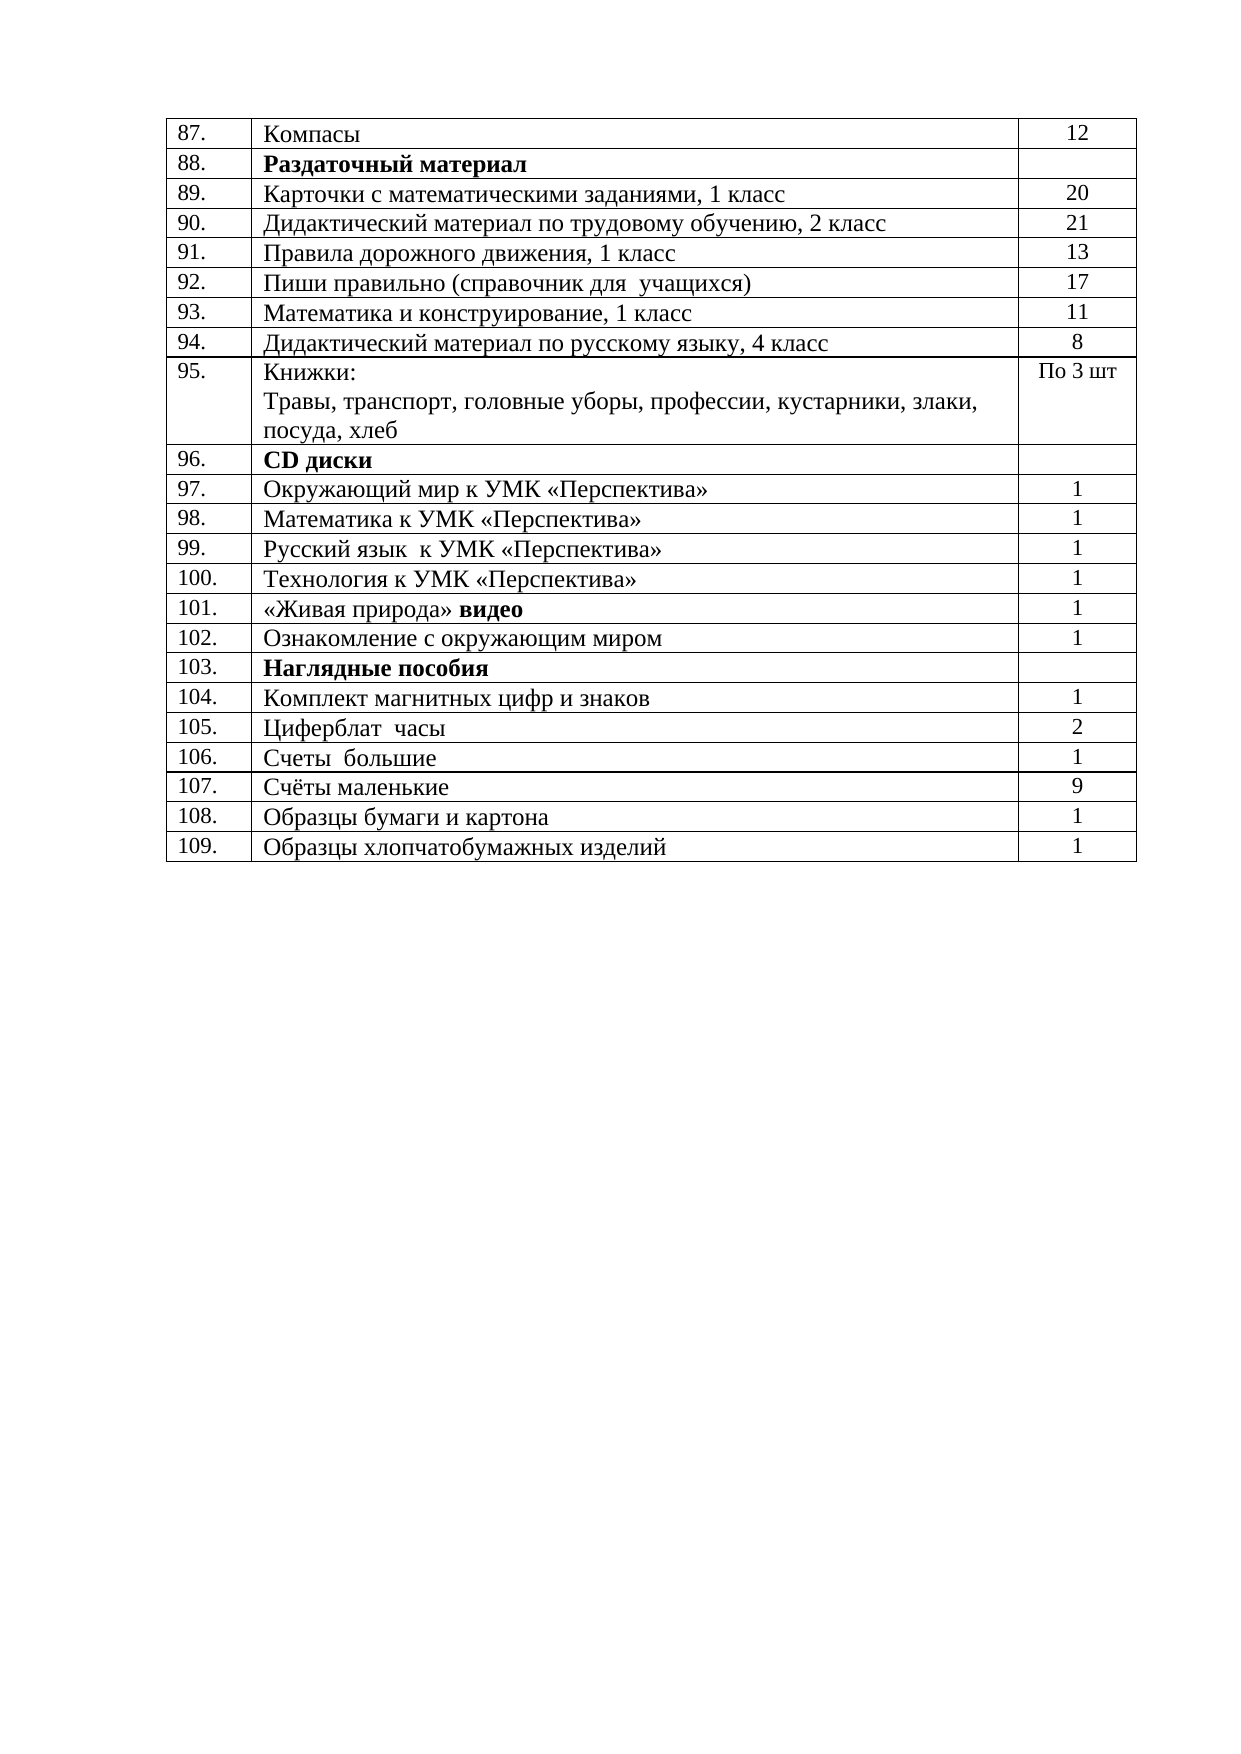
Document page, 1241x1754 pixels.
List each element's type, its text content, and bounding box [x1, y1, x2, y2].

table_cell 2 [1019, 713, 1136, 742]
table_cell Счеты большие [252, 743, 1018, 771]
table_cell 1 [1019, 475, 1136, 503]
table_cell [167, 475, 251, 503]
table_cell [167, 328, 251, 356]
table_cell [167, 624, 251, 652]
table_cell Циферблат часы [252, 713, 1018, 742]
table_cell 1 [1019, 832, 1136, 861]
table_cell [167, 268, 251, 297]
table_cell Образцы хлопчатобумажных изделий [252, 832, 1018, 861]
table_cell Компасы [252, 119, 1018, 148]
table_cell 17 [1019, 268, 1136, 297]
table_cell Ознакомление с окружающим миром [252, 624, 1018, 652]
table_cell 12 [1019, 119, 1136, 148]
table_cell [167, 594, 251, 622]
table_cell [167, 209, 251, 237]
table_cell CD диски [252, 445, 1018, 473]
table_cell 1 [1019, 743, 1136, 771]
table_cell [167, 298, 251, 327]
table_cell Образцы бумаги и картона [252, 802, 1018, 831]
table_cell «Живая природа» видео [252, 594, 1018, 622]
table_cell [167, 179, 251, 207]
table_cell [167, 564, 251, 593]
table_cell [1019, 445, 1136, 473]
table_cell [167, 358, 251, 444]
table_cell [167, 773, 251, 801]
table_cell Технология к УМК «Перспектива» [252, 564, 1018, 593]
table_cell [1019, 149, 1136, 178]
table_cell Окружающий мир к УМК «Перспектива» [252, 475, 1018, 503]
table_cell [167, 149, 251, 178]
table_cell [167, 802, 251, 831]
table_cell [167, 504, 251, 533]
table_cell 1 [1019, 594, 1136, 622]
table_cell Книжки: Травы, транспорт, головные уборы, профессии, кустарники, злаки, посуда, хлеб [252, 358, 1018, 444]
table_cell [167, 713, 251, 742]
table_cell 11 [1019, 298, 1136, 327]
table_cell [167, 683, 251, 712]
table_cell [167, 743, 251, 771]
table_cell [167, 119, 251, 148]
table_cell 9 [1019, 773, 1136, 801]
table_cell Дидактический материал по русскому языку, 4 класс [252, 328, 1018, 356]
table_cell Счёты маленькие [252, 773, 1018, 801]
table_cell Пиши правильно (справочник для учащихся) [252, 268, 1018, 297]
table_cell 1 [1019, 564, 1136, 593]
table_cell Правила дорожного движения, 1 класс [252, 238, 1018, 267]
table_cell Карточки с математическими заданиями, 1 класс [252, 179, 1018, 207]
table_cell Математика к УМК «Перспектива» [252, 504, 1018, 533]
table_cell Наглядные пособия [252, 653, 1018, 682]
table_cell Русский язык к УМК «Перспектива» [252, 534, 1018, 563]
table_cell 1 [1019, 534, 1136, 563]
table_cell 1 [1019, 504, 1136, 533]
table_cell Дидактический материал по трудовому обучению, 2 класс [252, 209, 1018, 237]
table_cell 13 [1019, 238, 1136, 267]
table_cell [167, 653, 251, 682]
table_cell 1 [1019, 683, 1136, 712]
table_cell 21 [1019, 209, 1136, 237]
table_cell 8 [1019, 328, 1136, 356]
table_cell 1 [1019, 802, 1136, 831]
table_cell Раздаточный материал [252, 149, 1018, 178]
table_cell Математика и конструирование, 1 класс [252, 298, 1018, 327]
table_cell 1 [1019, 624, 1136, 652]
table_cell 20 [1019, 179, 1136, 207]
table_cell [167, 534, 251, 563]
table_cell [167, 832, 251, 861]
table_cell [167, 238, 251, 267]
table_cell [1019, 653, 1136, 682]
table_cell [167, 445, 251, 473]
table_cell Комплект магнитных цифр и знаков [252, 683, 1018, 712]
table_cell По 3 шт [1019, 358, 1136, 444]
